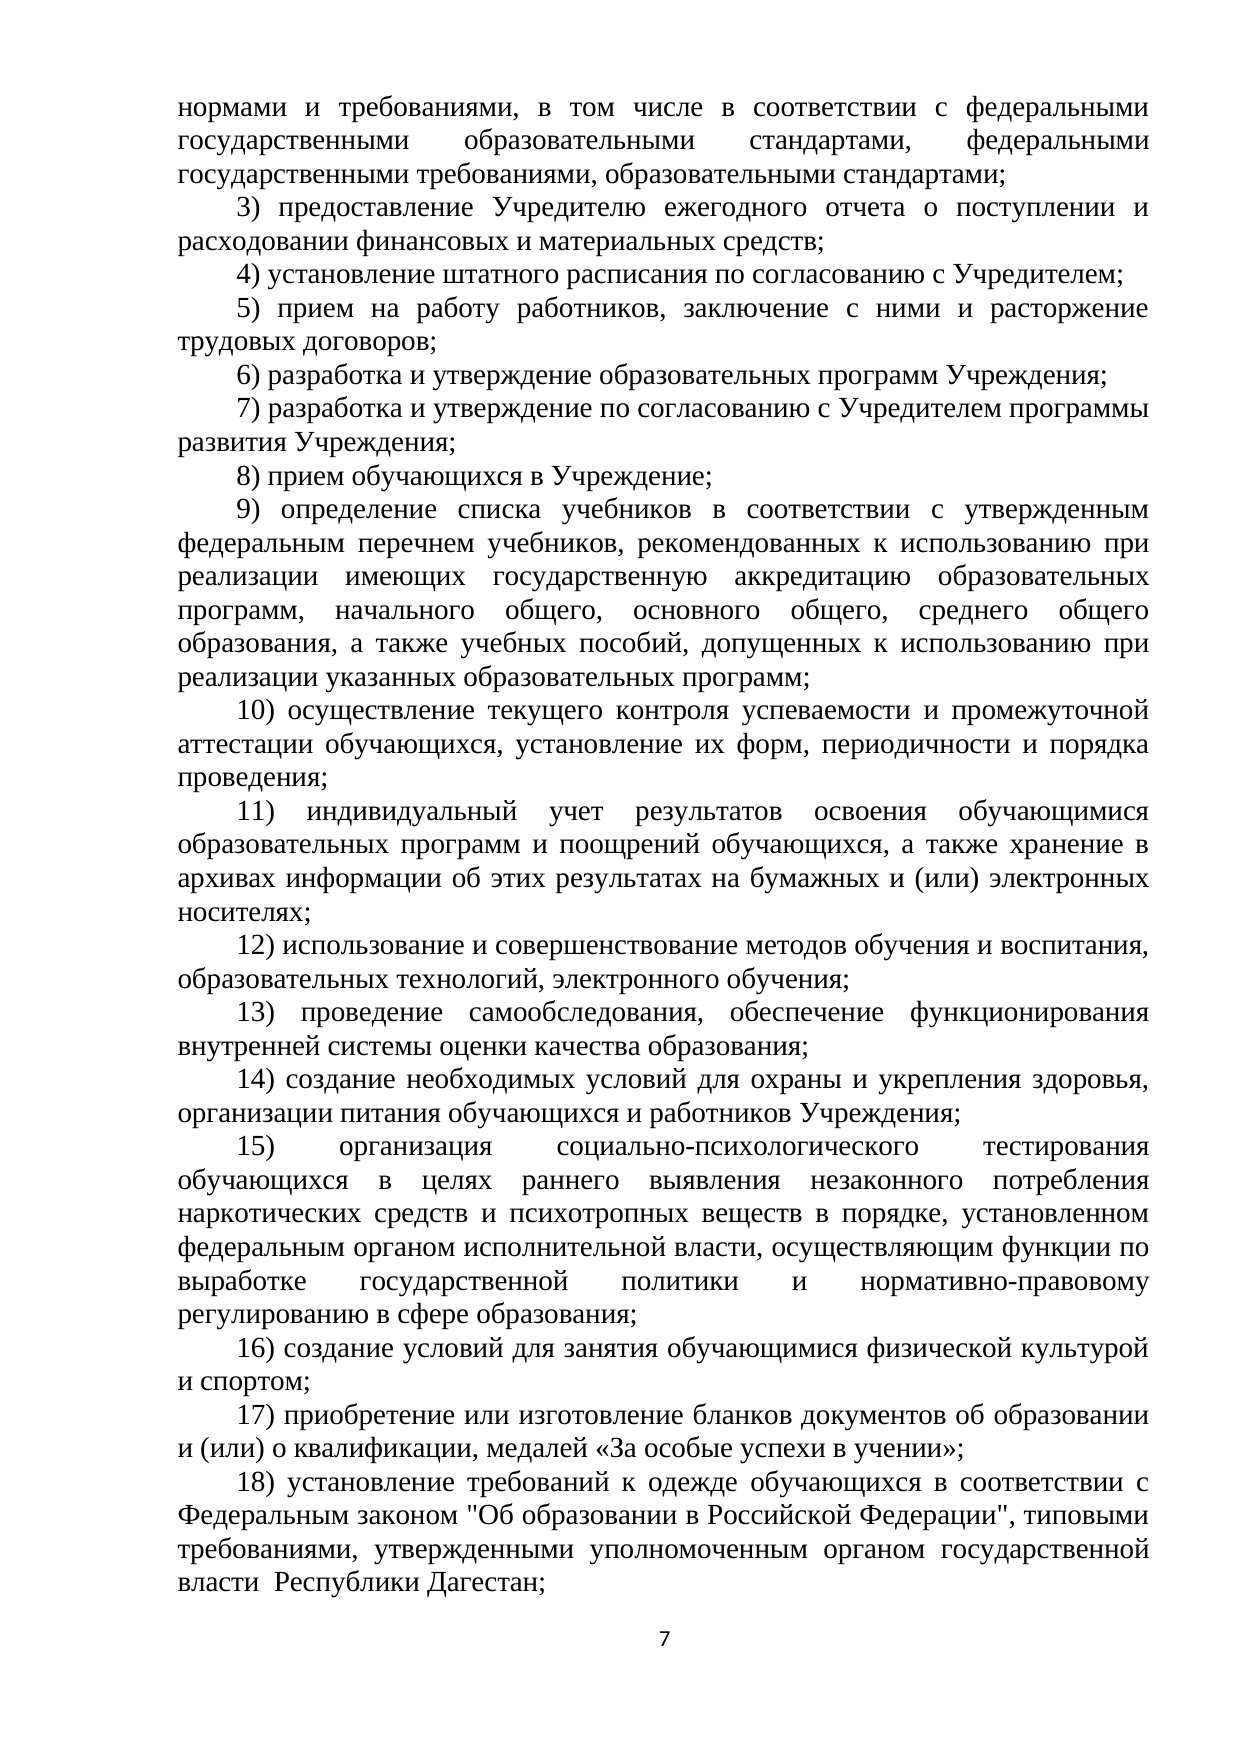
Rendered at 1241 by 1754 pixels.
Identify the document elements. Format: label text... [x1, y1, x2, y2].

text 14) создание необходимых условий для охраны и укрепления здоровья, организации питания обучающихся и работников Учреждения; [177, 1061, 1149, 1128]
text 10) осуществление текущего контроля успеваемости и промежуточной аттестации обучающихся, установление их форм, периодичности и порядка проведения; [177, 692, 1149, 793]
text 7) разработка и утверждение по согласованию с Учредителем программы развития Учреждения; [177, 391, 1149, 458]
text 5) прием на работу работников, заключение с ними и расторжение трудовых договоров; [177, 290, 1149, 357]
text 15) организация социально-психологического тестирования обучающихся в целях раннего выявления незаконного потребления наркотических средств и психотропных веществ в порядке, установленном федеральным органом исполнительной власти, осуществляющим функции по выработке государственной политики и нормативно-правовому регулированию в сфере образования; [177, 1128, 1149, 1330]
text 9) определение списка учебников в соответствии с утвержденным федеральным перечнем учебников, рекомендованных к использованию при реализации имеющих государственную аккредитацию образовательных программ, начального общего, основного общего, среднего общего образования, а также учебных пособий, допущенных к использованию при реализации указанных образовательных программ; [177, 491, 1149, 692]
text 4) установление штатного расписания по согласованию с Учредителем; [177, 256, 1149, 290]
text 16) создание условий для занятия обучающимися физической культурой и спортом; [177, 1330, 1149, 1397]
text 3) предоставление Учредителю ежегодного отчета о поступлении и расходовании финансовых и материальных средств; [177, 189, 1149, 256]
text 11) индивидуальный учет результатов освоения обучающимися образовательных программ и поощрений обучающихся, а также хранение в архивах информации об этих результатах на бумажных и (или) электронных носителях; [177, 793, 1149, 927]
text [177, 89, 1149, 189]
text 18) установление требований к одежде обучающихся в соответствии с Федеральным законом "Об образовании в Российской Федерации", типовыми требованиями, утвержденными уполномоченным органом государственной власти Республики Дагестан; [177, 1464, 1149, 1598]
text 17) приобретение или изготовление бланков документов об образовании и (или) о квалификации, медалей «За особые успехи в учении»; [177, 1397, 1149, 1464]
text 13) проведение самообследования, обеспечение функционирования внутренней системы оценки качества образования; [177, 994, 1149, 1061]
text 8) прием обучающихся в Учреждение; [177, 458, 1149, 491]
text 12) использование и совершенствование методов обучения и воспитания, образовательных технологий, электронного обучения; [177, 927, 1149, 994]
text 6) разработка и утверждение образовательных программ Учреждения; [177, 357, 1149, 391]
